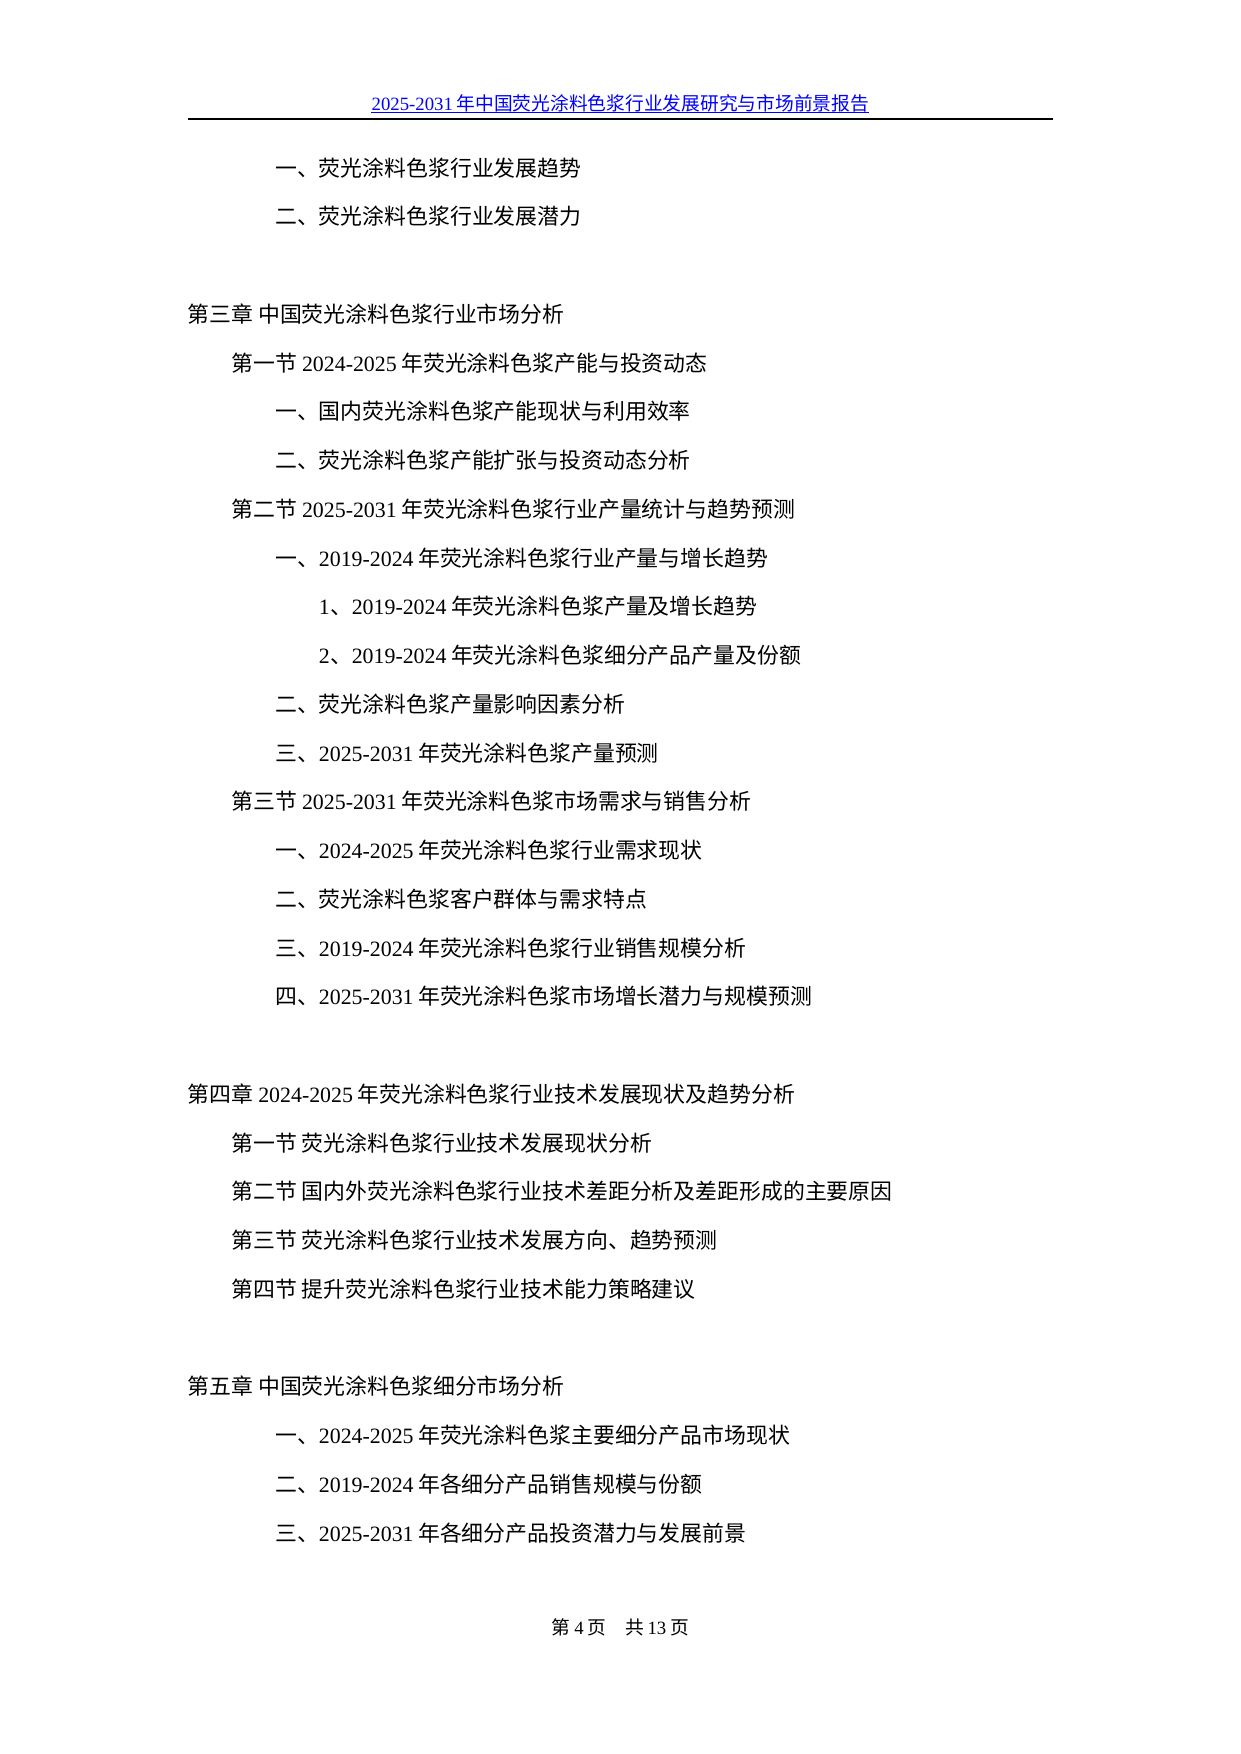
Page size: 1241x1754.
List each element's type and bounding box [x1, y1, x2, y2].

text [187, 150, 1053, 1548]
